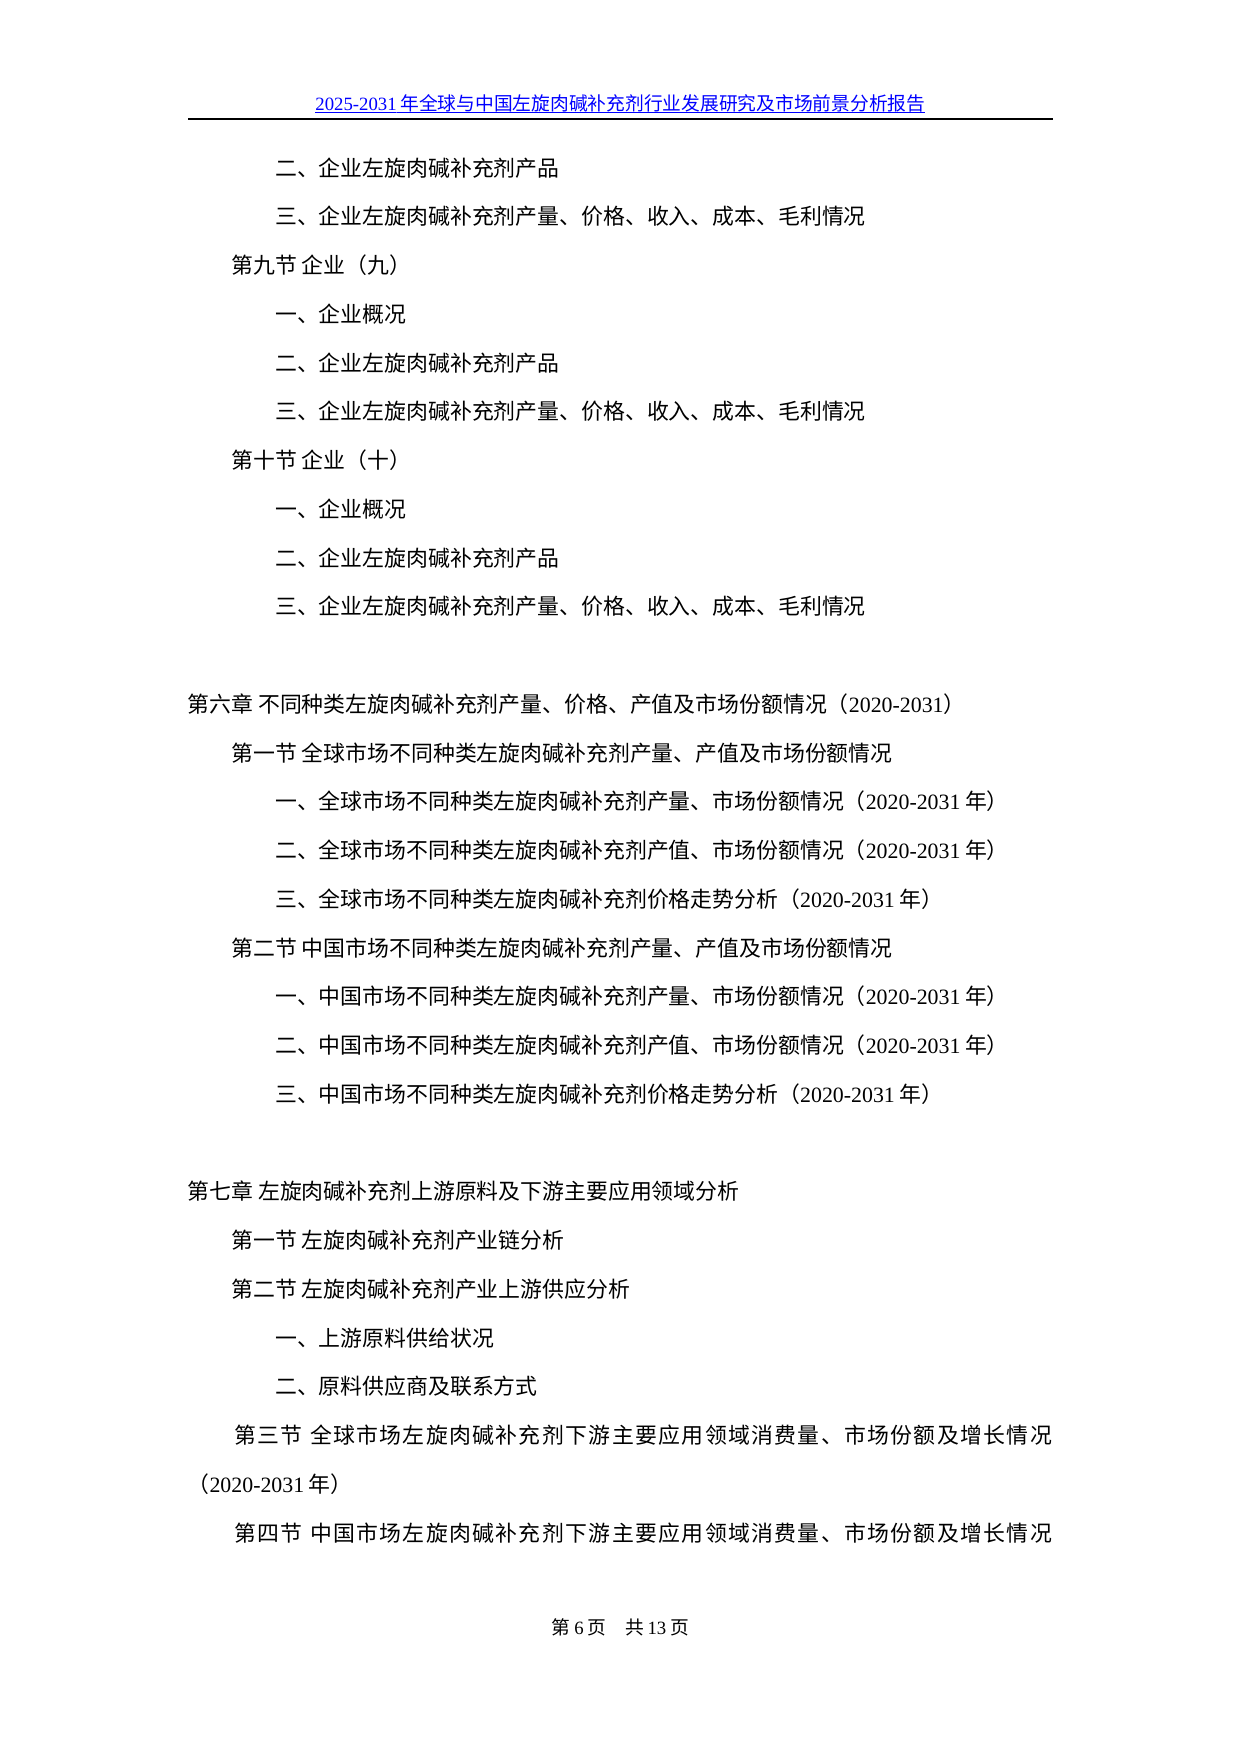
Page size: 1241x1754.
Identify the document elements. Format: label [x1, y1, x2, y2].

text [187, 150, 1053, 1548]
